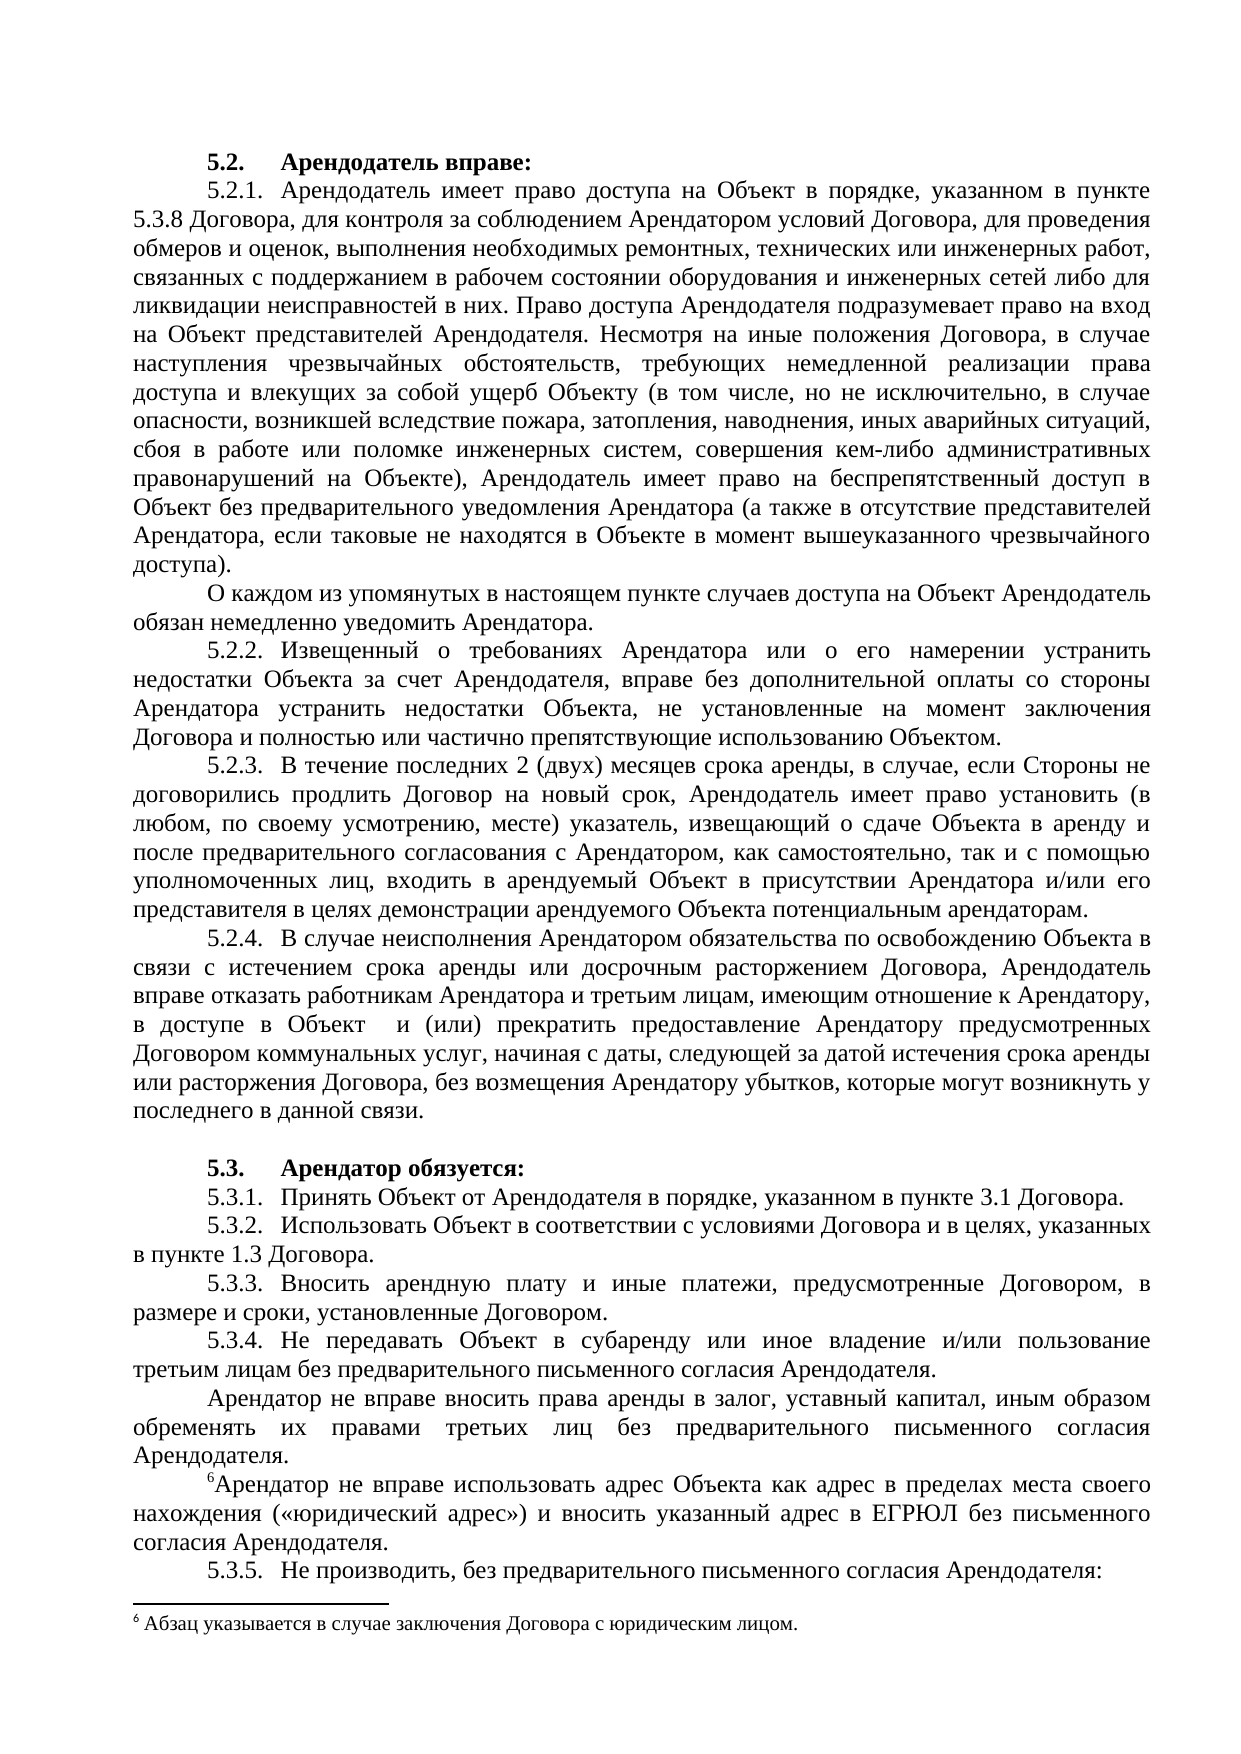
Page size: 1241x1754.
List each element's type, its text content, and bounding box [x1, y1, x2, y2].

text Арендатор не вправе использовать адрес Объекта как адрес в пределах места своего нахождения («юридический адрес») и вносить указанный адрес в ЕГРЮЛ без письменного согласия Арендодателя. [133, 1469, 1152, 1556]
list Не производить, без предварительного письменного согласия Арендодателя: [133, 1556, 1152, 1584]
list В течение последних 2 (двух) месяцев срока аренды, в случае, если Стороны не договорились продлить Договор на новый срок, Арендодатель имеет право установить (в любом, по своему усмотрению, месте) указатель, извещающий о сдаче Объекта в аренду и после предварительного согласования с Арендатором, как самостоятельно, так и с помощью уполномоченных лиц, входить в арендуемый Объект в присутствии Арендатора и/или его представителя в целях демонстрации арендуемого Объекта потенциальным арендаторам. [133, 751, 1152, 923]
list Вносить арендную плату и иные платежи, предусмотренные Договором, в размере и сроки, установленные Договором. [133, 1268, 1152, 1326]
list Арендатор обязуется: [133, 1153, 1152, 1182]
list Принять Объект от Арендодателя в порядке, указанном в пункте 3.1 Договора. [133, 1182, 1152, 1211]
list О каждом из упомянутых в настоящем пункте случаев доступа на Объект Арендодатель обязан немедленно уведомить Арендатора. [133, 578, 1152, 636]
list Не передавать Объект в субаренду или иное владение и/или пользование третьим лицам без предварительного письменного согласия Арендодателя. [133, 1326, 1152, 1383]
list Арендодатель имеет право доступа на Объект в порядке, указанном в пункте 5.3.10 Договора, для контроля за соблюдением Арендатором условий Договора, для проведения обмеров и оценок, выполнения необходимых ремонтных, технических или инженерных работ, связанных с поддержанием в рабочем состоянии оборудования и инженерных сетей либо для ликвидации неисправностей в них. Право доступа Арендодателя подразумевает право на вход на Объект представителей Арендодателя. Несмотря на иные положения Договора, в случае наступления чрезвычайных обстоятельств, требующих немедленной реализации права доступа и влекущих за собой ущерб Объекту (в том числе, но не исключительно, в случае опасности, возникшей вследствие пожара, затопления, наводнения, иных аварийных ситуаций, сбоя в работе или поломке инженерных систем, совершения кем-либо административных правонарушений на Объекте), Арендодатель имеет право на беспрепятственный доступ в Объект без предварительного уведомления Арендатора (а также в отсутствие представителей Арендатора, если таковые не находятся в Объекте в момент вышеуказанного чрезвычайного доступа). [133, 176, 1152, 578]
list Извещенный о требованиях Арендатора или о его намерении устранить недостатки Объекта за счет Арендодателя, вправе без дополнительной оплаты со стороны Арендатора устранить недостатки Объекта, не установленные на момент заключения Договора и полностью или частично препятствующие использованию Объектом. [133, 636, 1152, 751]
list Использовать Объект в соответствии с условиями Договора и в целях, указанных в пункте 1.7 Договора. [133, 1211, 1152, 1268]
text Арендатор не вправе вносить права аренды в залог, уставный капитал, иным образом обременять их правами третьих лиц без предварительного письменного согласия Арендодателя. [133, 1383, 1152, 1469]
list В случае неисполнения Арендатором обязательства по освобождению Объекта в связи с истечением срока аренды или досрочным расторжением Договора, Арендодатель вправе отказать работникам Арендатора и третьим лицам, имеющим отношение к Арендатору, в доступе в Объект и (или) прекратить предоставление Арендатору предусмотренных Договором коммунальных услуг, начиная с даты, следующей за датой истечения срока аренды или расторжения Договора, без возмещения Арендатору убытков, которые могут возникнуть у последнего в данной связи. [133, 923, 1152, 1124]
list Арендодатель вправе: [133, 147, 1152, 176]
